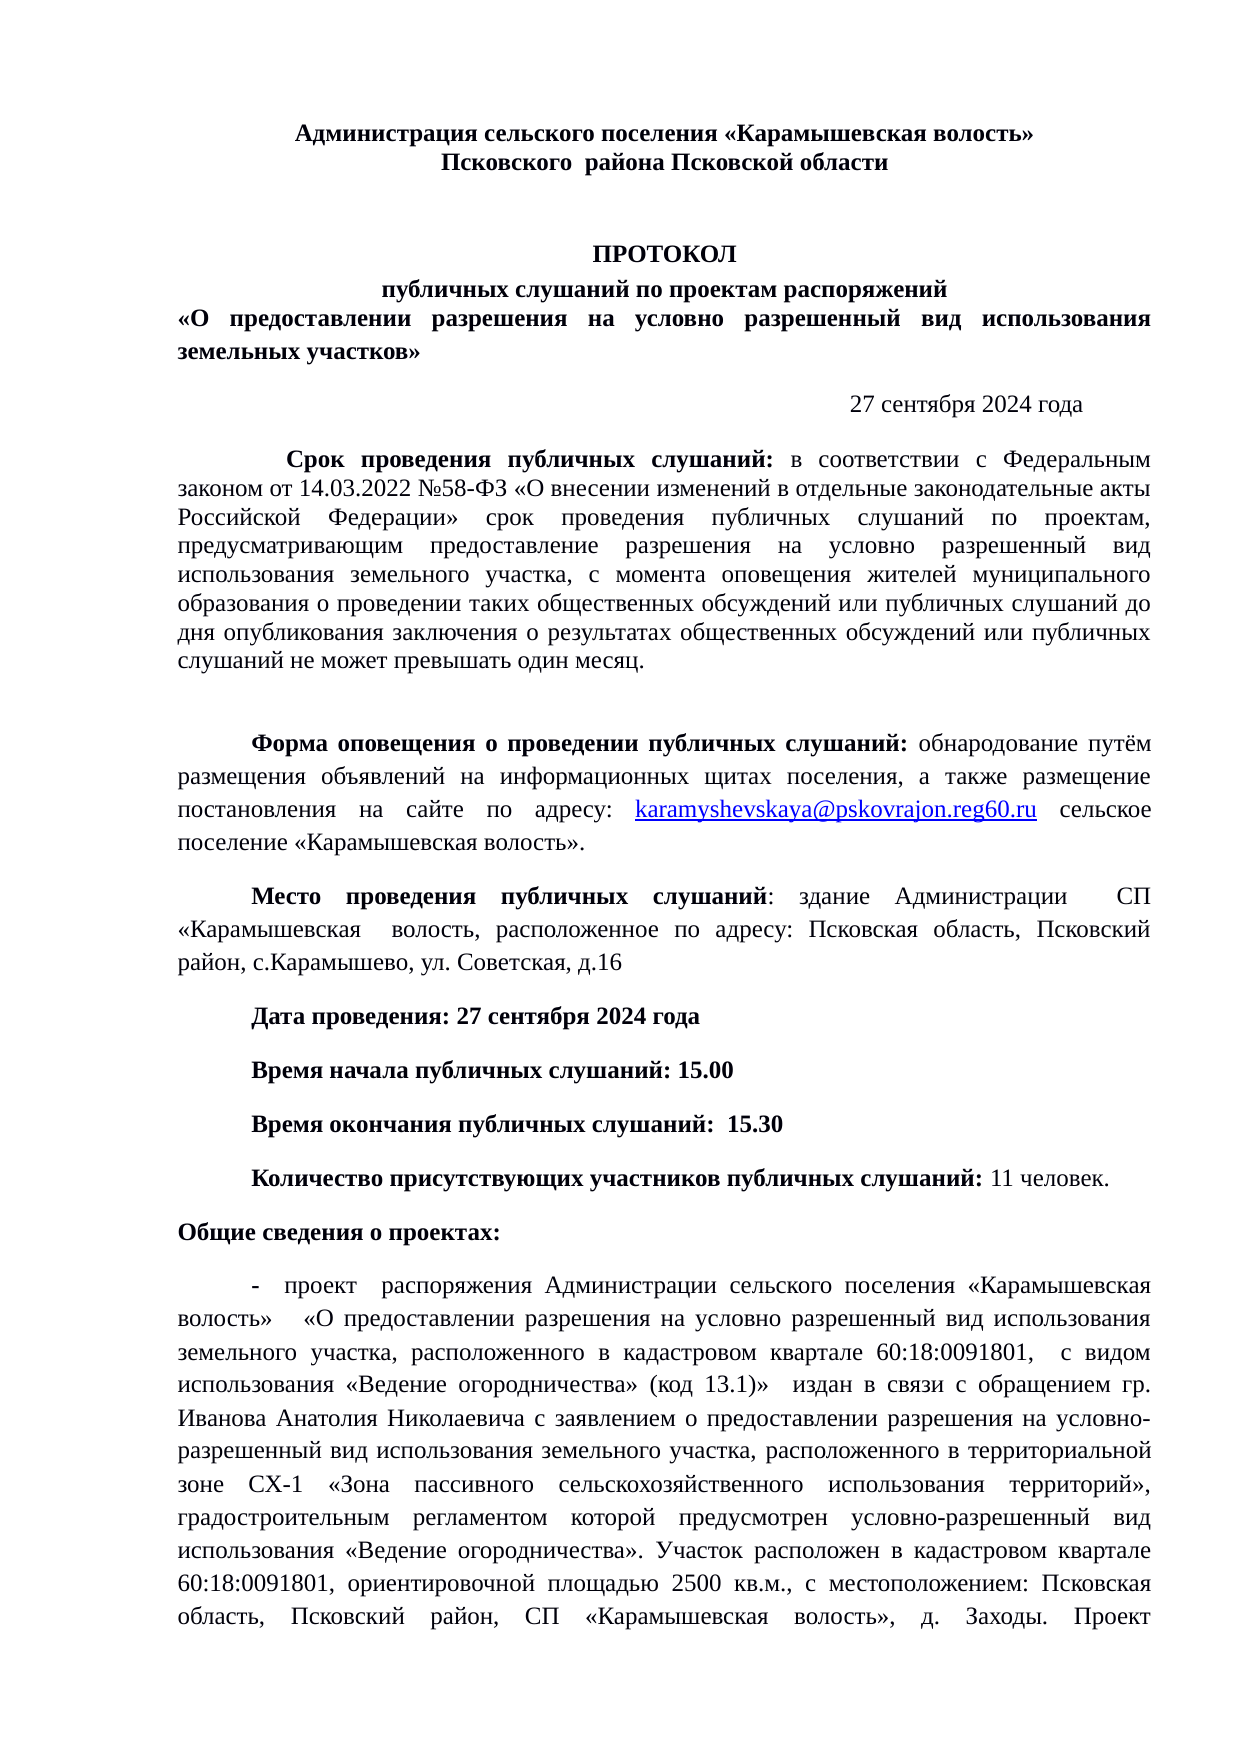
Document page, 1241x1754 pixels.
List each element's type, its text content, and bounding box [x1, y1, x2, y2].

text «О предоставлении разрешения на условно разрешенный вид использования земельных участков» [177, 303, 1152, 364]
text 27 сентября 2024 года [842, 389, 1152, 418]
text Администрация сельского поселения «Карамышевская волость» [177, 118, 1152, 147]
text Форма оповещения о проведении публичных слушаний: обнародование путём размещения объявлений на информационных щитах поселения, а также размещение постановления на сайте по адресу: karamyshevskaya@pskovrajon.reg60.ru сельское поселение «Карамышевская волость». [177, 728, 1152, 856]
text ПРОТОКОЛ [177, 239, 1152, 268]
text Место проведения публичных слушаний: здание Администрации СП «Карамышевская волость, расположенное по адресу: Псковская область, Псковский район, с.Карамышево, ул. Советская, д.16 [177, 881, 1152, 976]
text Время начала публичных слушаний: 15.00 [177, 1055, 1152, 1084]
text публичных слушаний по проектам распоряжений [177, 274, 1152, 303]
text Количество присутствующих участников публичных слушаний: 11 человек. [177, 1163, 1152, 1192]
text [177, 1271, 1152, 1629]
text Псковского района Псковской области [177, 147, 1152, 176]
text Срок проведения публичных слушаний: в соответствии с Федеральным законом от 14.03.2022 №58-ФЗ «О внесении изменений в отдельные законодательные акты Российской Федерации» срок проведения публичных слушаний по проектам, предусматривающим предоставление разрешения на условно разрешенный вид использования земельного участка, с момента оповещения жителей муниципального образования о проведении таких общественных обсуждений или публичных слушаний до дня опубликования заключения о результатах общественных обсуждений или публичных слушаний не может превышать один месяц. [177, 444, 1152, 674]
text Общие сведения о проектах: [177, 1217, 1152, 1245]
text Время окончания публичных слушаний: 15.30 [177, 1109, 1152, 1138]
text Дата проведения: 27 сентября 2024 года [177, 1001, 1152, 1030]
